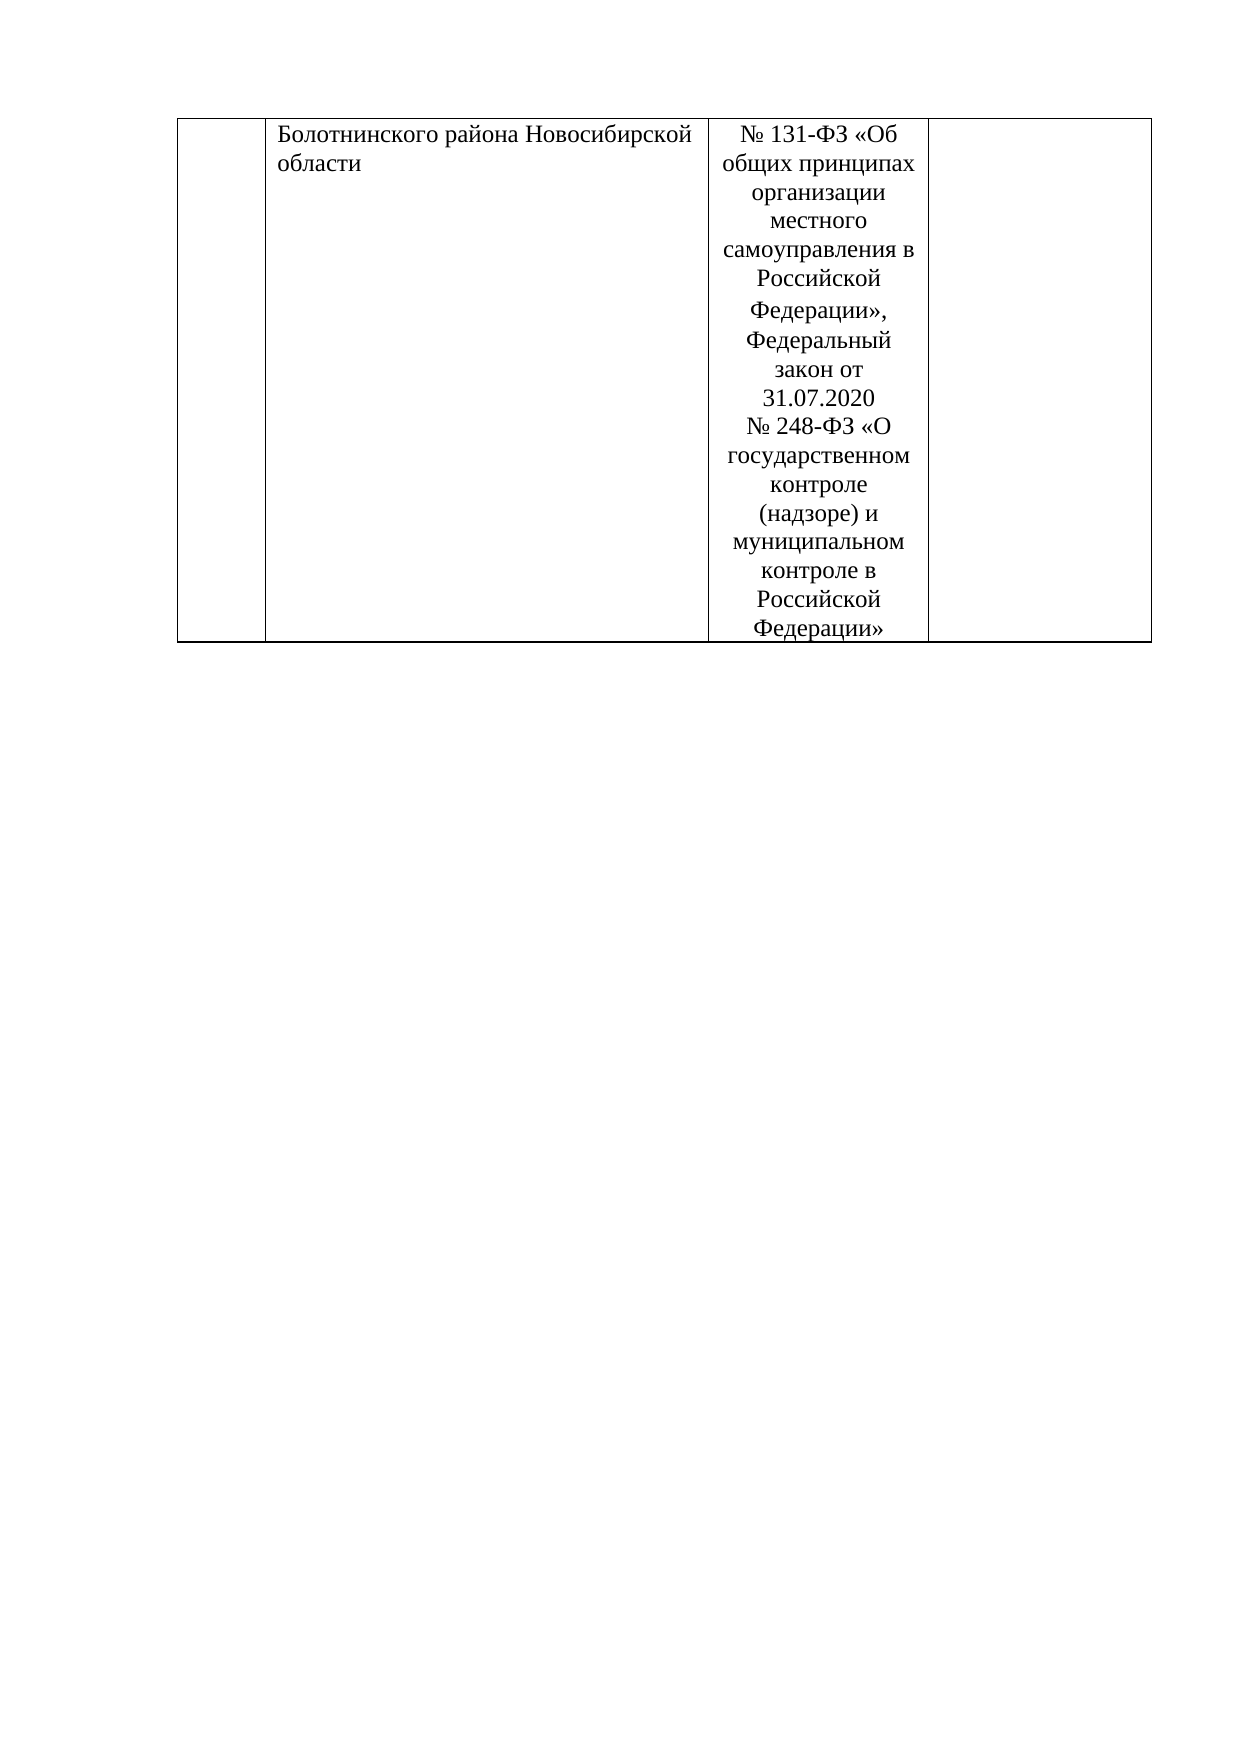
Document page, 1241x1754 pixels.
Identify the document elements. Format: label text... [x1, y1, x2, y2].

table_cell 3 [178, 119, 265, 641]
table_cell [266, 119, 708, 641]
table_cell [929, 119, 1151, 641]
